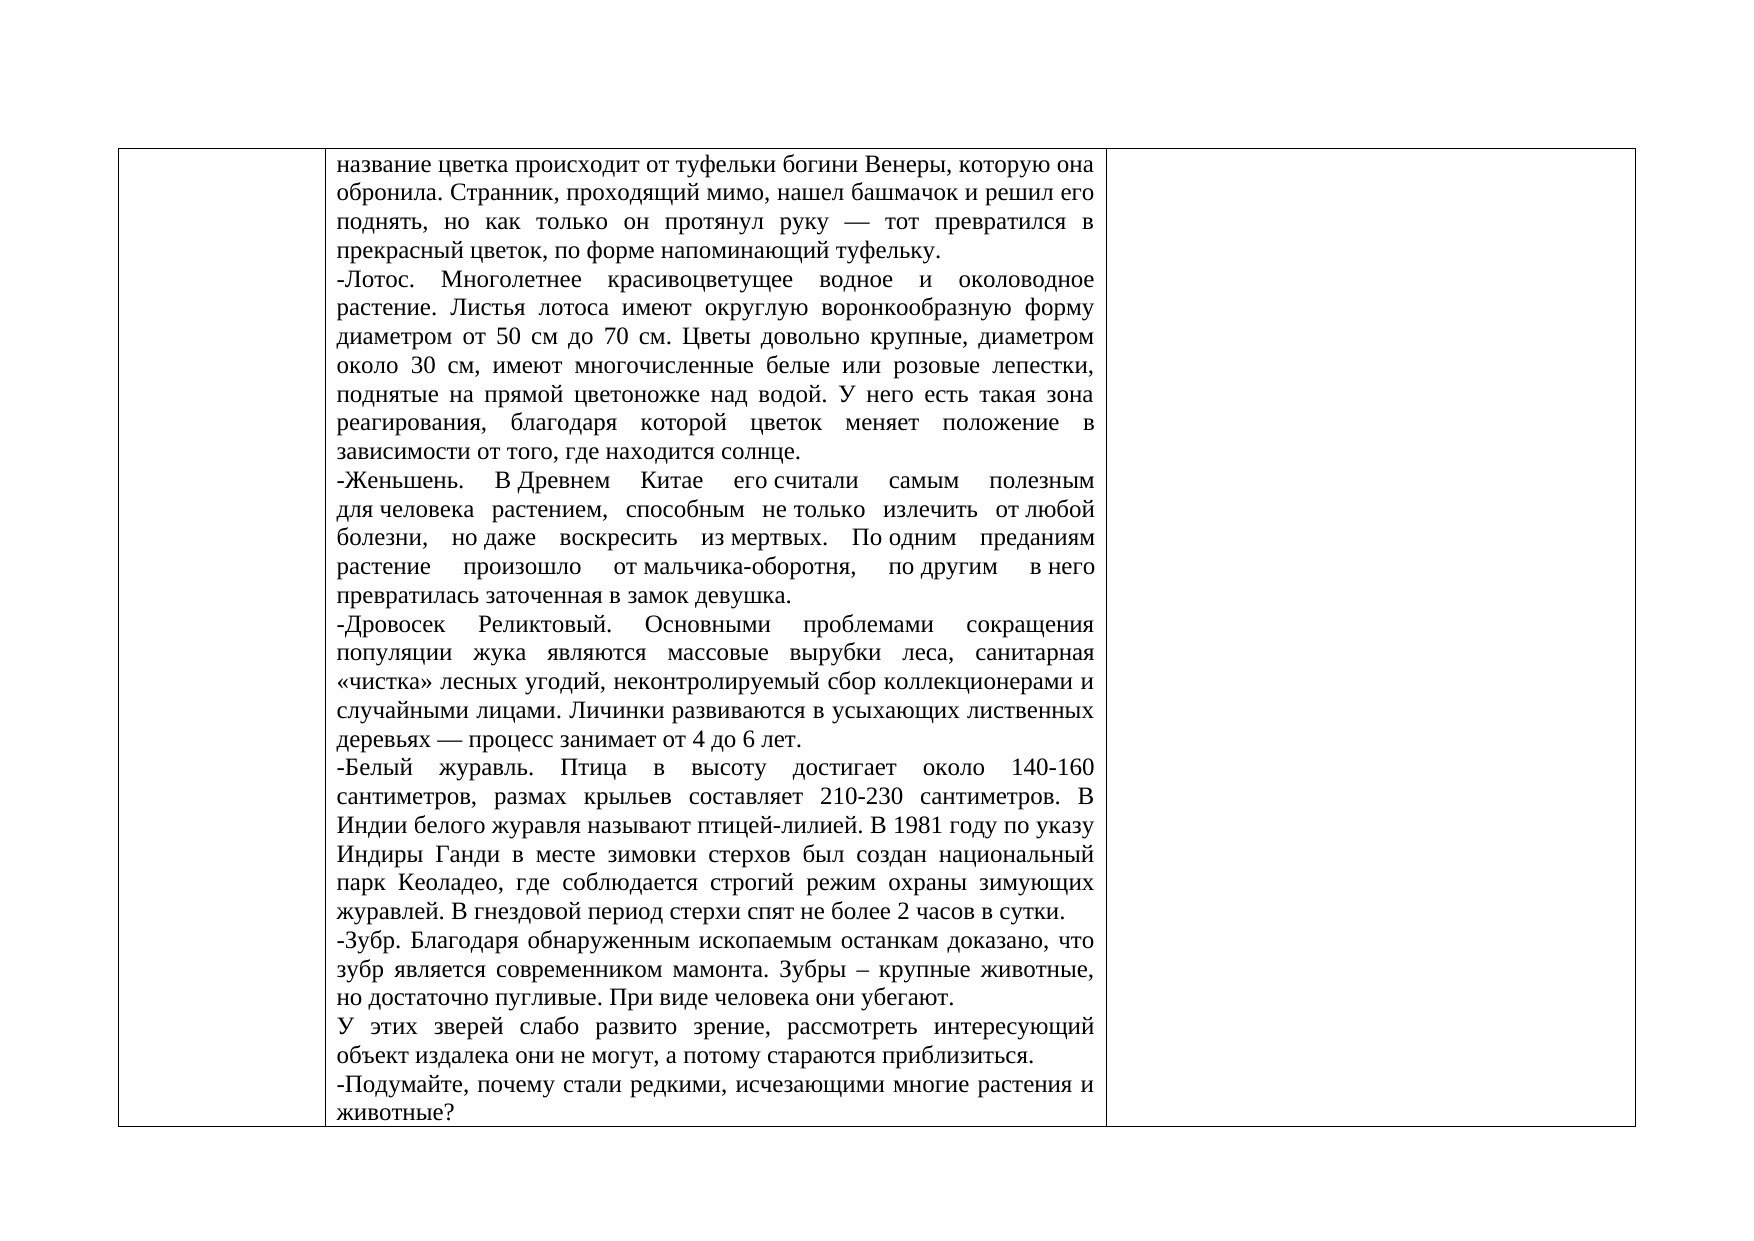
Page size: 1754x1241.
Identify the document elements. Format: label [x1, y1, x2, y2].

table_cell [119, 149, 325, 1126]
table_cell [326, 149, 1106, 1126]
table_cell [1107, 149, 1635, 1126]
